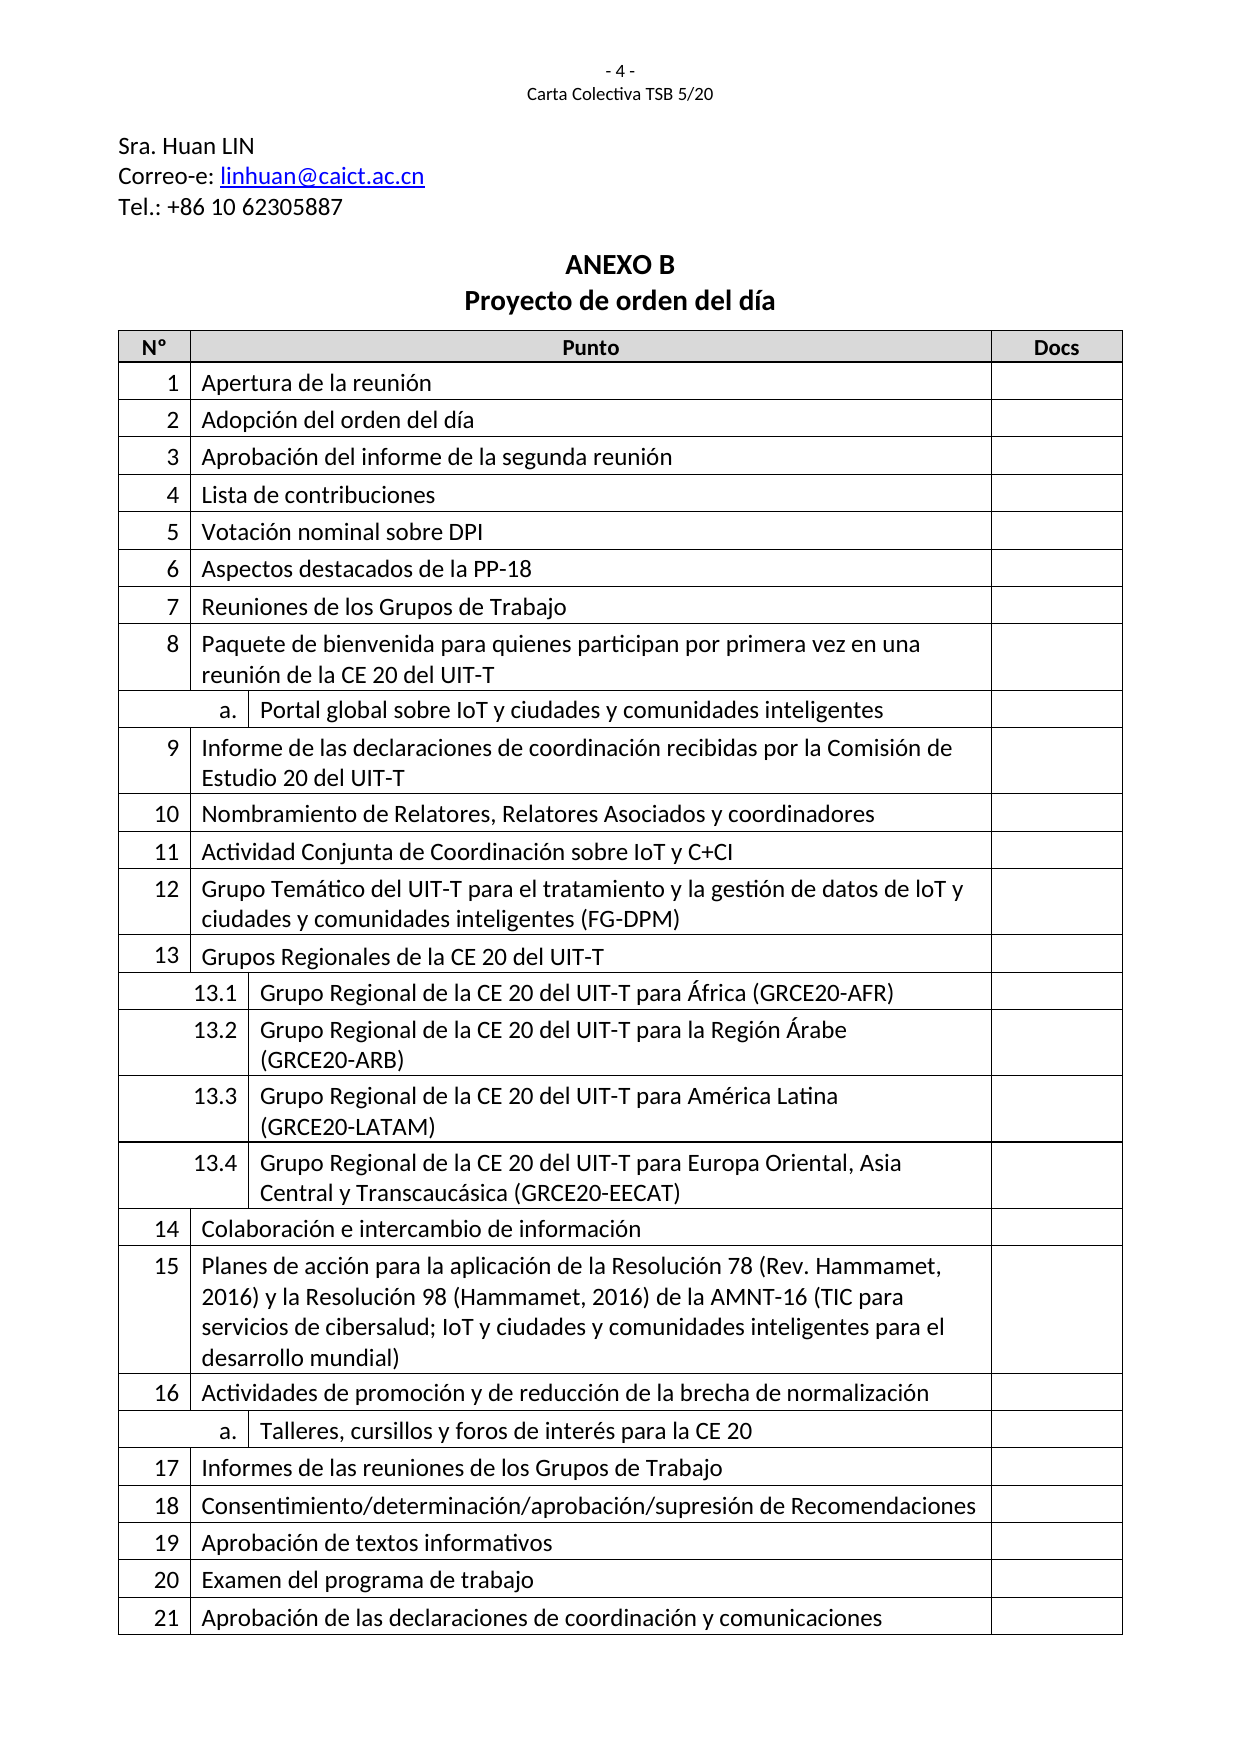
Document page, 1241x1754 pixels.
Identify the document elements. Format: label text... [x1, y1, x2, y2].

table_cell 4 [119, 475, 190, 511]
table_cell 9 [119, 728, 190, 793]
table_cell [992, 550, 1122, 586]
table_cell Aprobación del informe de la segunda reunión [191, 437, 991, 474]
table_cell 11 [119, 832, 190, 868]
table_cell Informe de las declaraciones de coordinación recibidas por la Comisión de Estudio 20 del UIT-T [191, 728, 991, 793]
table_cell Actividades de promoción y de reducción de la brecha de normalización [191, 1374, 991, 1410]
table_cell [992, 1598, 1122, 1634]
table_cell [992, 1523, 1122, 1559]
table_cell Examen del programa de trabajo [191, 1560, 991, 1597]
table_cell [992, 935, 1122, 972]
table_cell 13.3 [119, 1076, 248, 1141]
table_cell [992, 1560, 1122, 1597]
table_cell Grupo Regional de la CE 20 del UIT-T para Europa Oriental, Asia Central y Transcaucásica (GRCE20-EECAT) [249, 1143, 991, 1208]
table_cell Planes de acción para la aplicación de la Resolución 78 (Rev. Hammamet, 2016) y la Resolución 98 (Hammamet, 2016) de la AMNT-16 (TIC para servicios de cibersalud; IoT y ciudades y comunidades inteligentes para el desarrollo mundial) [191, 1246, 991, 1372]
table_cell 2 [119, 400, 190, 436]
table_cell Consentimiento/determinación/aprobación/supresión de Recomendaciones [191, 1486, 991, 1522]
table_cell [992, 587, 1122, 623]
table_cell 20 [119, 1560, 190, 1597]
table_header Docs [992, 331, 1122, 361]
table_cell Aprobación de textos informativos [191, 1523, 991, 1559]
table_cell 18 [119, 1486, 190, 1522]
table_cell [992, 869, 1122, 934]
table_cell Votación nominal sobre DPI [191, 512, 991, 548]
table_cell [191, 1598, 991, 1634]
table_cell 19 [119, 1523, 190, 1559]
table_cell [992, 1411, 1122, 1447]
table_cell Grupo Regional de la CE 20 del UIT-T para la Región Árabe (GRCE20-ARB) [249, 1010, 991, 1075]
table_cell 17 [119, 1448, 190, 1484]
table_cell Grupo Regional de la CE 20 del UIT-T para América Latina (GRCE20-LATAM) [249, 1076, 991, 1141]
table_cell Reuniones de los Grupos de Trabajo [191, 587, 991, 623]
table_cell [992, 1448, 1122, 1484]
table_cell [992, 832, 1122, 868]
table_cell 5 [119, 512, 190, 548]
table_cell [992, 973, 1122, 1009]
table_cell Actividad Conjunta de Coordinación sobre IoT y C+CI [191, 832, 991, 868]
table_cell Colaboración e intercambio de información [191, 1209, 991, 1245]
table_cell [992, 400, 1122, 436]
table_cell [992, 1143, 1122, 1208]
table_cell Grupos Regionales de la CE 20 del UIT-T [191, 935, 991, 972]
table_cell Lista de contribuciones [191, 475, 991, 511]
text Sra. Huan LIN Correo-e: linhuan@caict.ac.cn Tel.: +86 10 62305887 [118, 130, 1122, 221]
table_cell Nombramiento de Relatores, Relatores Asociados y coordinadores [191, 794, 991, 831]
table_cell Portal global sobre IoT y ciudades y comunidades inteligentes [249, 691, 991, 727]
table_cell Apertura de la reunión [191, 363, 991, 399]
table_header Nº [119, 331, 190, 361]
table_cell [992, 1374, 1122, 1410]
table_cell 21 [119, 1598, 190, 1634]
table_cell 1 [119, 363, 190, 399]
title ANEXO B Proyecto de orden del día [118, 246, 1122, 318]
table_cell Talleres, cursillos y foros de interés para la CE 20 [249, 1411, 991, 1447]
table_cell 3 [119, 437, 190, 474]
table_cell [992, 794, 1122, 831]
table_cell Grupo Regional de la CE 20 del UIT-T para África (GRCE20-AFR) [249, 973, 991, 1009]
table_cell [992, 1076, 1122, 1141]
table_cell 13.1 [119, 973, 248, 1009]
table_cell [992, 1209, 1122, 1245]
table_cell 10 [119, 794, 190, 831]
table_cell [992, 1486, 1122, 1522]
table_cell Grupo Temático del UIT-T para el tratamiento y la gestión de datos de loT y ciudades y comunidades inteligentes (FG-DPM) [191, 869, 991, 934]
table_cell Adopción del orden del día [191, 400, 991, 436]
table_cell Aspectos destacados de la PP-18 [191, 550, 991, 586]
table_cell [992, 728, 1122, 793]
table_cell 13.2 [119, 1010, 248, 1075]
table_cell 14 [119, 1209, 190, 1245]
table_cell [992, 1010, 1122, 1075]
table_cell [992, 437, 1122, 474]
table_cell 16 [119, 1374, 190, 1410]
table_cell 13 [119, 935, 190, 972]
table_cell [992, 363, 1122, 399]
table_cell [992, 624, 1122, 689]
table_cell 13.4 [119, 1143, 248, 1208]
table_cell a. [119, 691, 248, 727]
table_cell [992, 512, 1122, 548]
table_cell 12 [119, 869, 190, 934]
table_cell 7 [119, 587, 190, 623]
table_cell [992, 1246, 1122, 1372]
table_cell a. [119, 1411, 248, 1447]
table_cell Informes de las reuniones de los Grupos de Trabajo [191, 1448, 991, 1484]
table_header Punto [191, 331, 991, 361]
table_cell Paquete de bienvenida para quienes participan por primera vez en una reunión de la CE 20 del UIT-T [191, 624, 991, 689]
table_cell 15 [119, 1246, 190, 1372]
table_cell 6 [119, 550, 190, 586]
table_cell 8 [119, 624, 190, 689]
table_cell [992, 475, 1122, 511]
table_cell [992, 691, 1122, 727]
